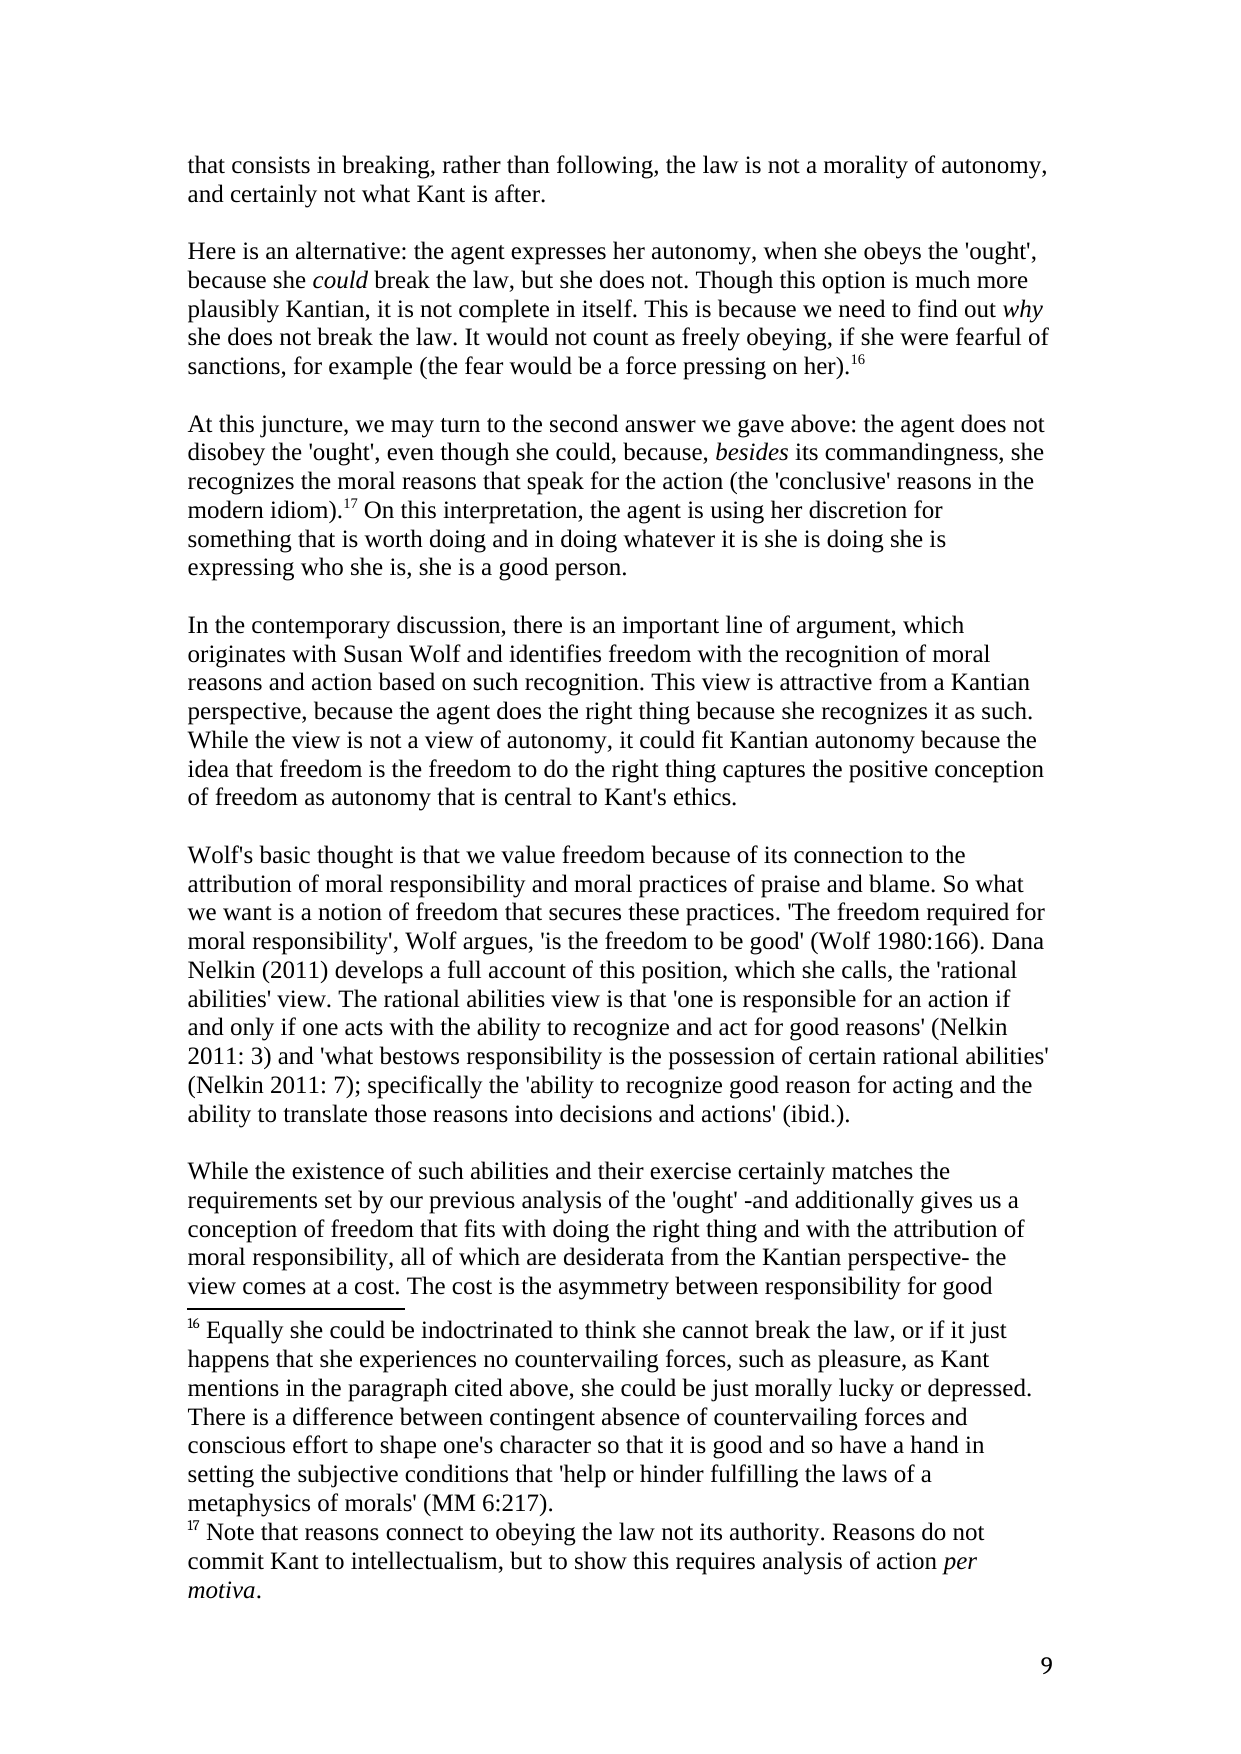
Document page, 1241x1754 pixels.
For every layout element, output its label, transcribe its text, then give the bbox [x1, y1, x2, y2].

text In the contemporary discussion, there is an important line of argument, which originates with Susan Wolf and identifies freedom with the recognition of moral reasons and action based on such recognition. This view is attractive from a Kantian perspective, because the agent does the right thing because she recognizes it as such. While the view is not a view of autonomy, it could fit Kantian autonomy because the idea that freedom is the freedom to do the right thing captures the positive conception of freedom as autonomy that is central to Kant's ethics. [187, 610, 1053, 811]
text Here is an alternative: the agent expresses her autonomy, when she obeys the 'ought', because she could break the law, but she does not. Though this option is much more plausibly Kantian, it is not complete in itself. This is because we need to find out why she does not break the law. It would not count as freely obeying, if she were fearful of sanctions, for example (the fear would be a force pressing on her). [187, 236, 1053, 380]
text Wolf's basic thought is that we value freedom because of its connection to the attribution of moral responsibility and moral practices of praise and blame. So what we want is a notion of freedom that secures these practices. 'The freedom required for moral responsibility', Wolf argues, 'is the freedom to be good' (Wolf 1980:166). Dana Nelkin (2011) develops a full account of this position, which she calls, the 'rational abilities' view. The rational abilities view is that 'one is responsible for an action if and only if one acts with the ability to recognize and act for good reasons' (Nelkin 2011: 3) and 'what bestows responsibility is the possession of certain rational abilities' (Nelkin 2011: 7); specifically the 'ability to recognize good reason for acting and the ability to translate those reasons into decisions and actions' (ibid.). [187, 840, 1053, 1127]
text At this juncture, we may turn to the second answer we gave above: the agent does not disobey the 'ought', even though she could, because, besides its commandingness, she recognizes the moral reasons that speak for the action (the 'conclusive' reasons in the modern idiom). On this interpretation, the agent is using her discretion for something that is worth doing and in doing whatever it is she is doing she is expressing who she is, she is a good person. [187, 409, 1053, 581]
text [187, 1156, 1053, 1300]
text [187, 150, 1053, 207]
